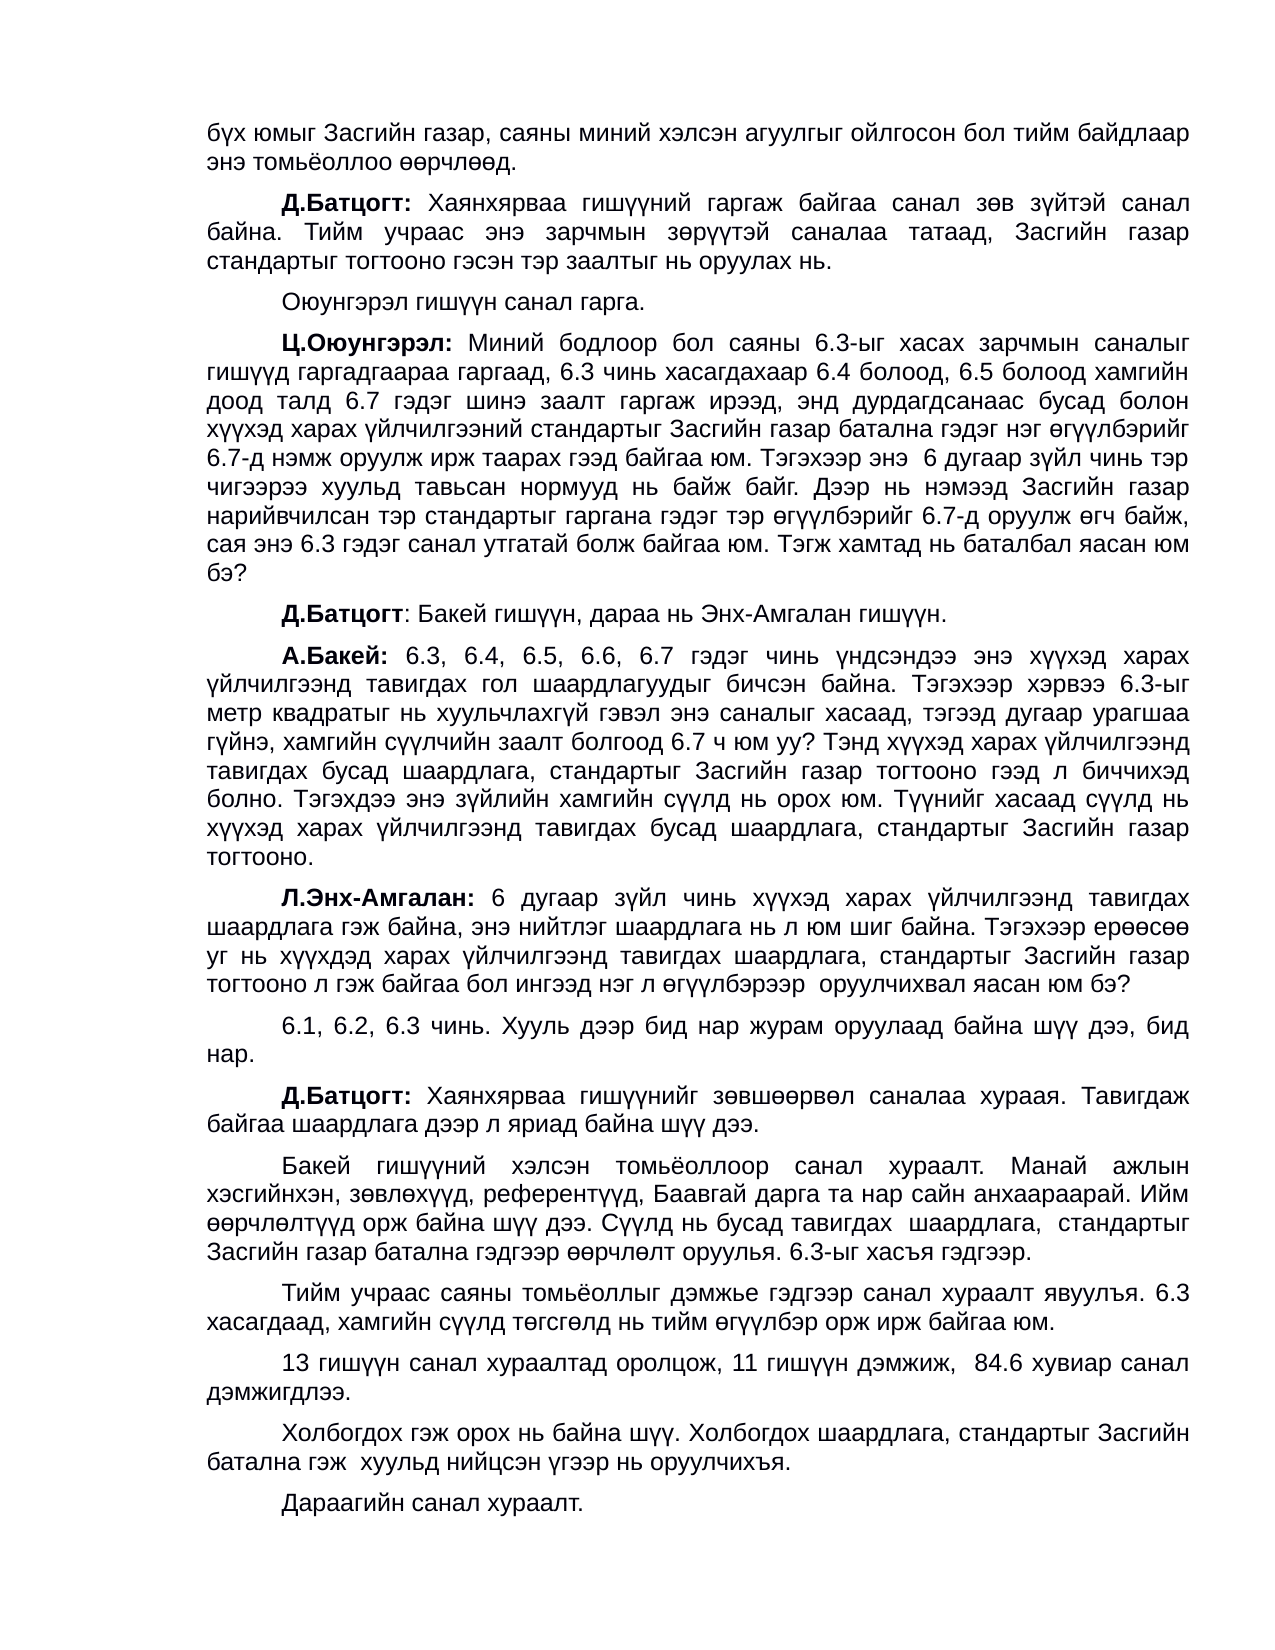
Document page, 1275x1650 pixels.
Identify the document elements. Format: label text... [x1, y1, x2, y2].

text 13 гишүүн санал хураалтад оролцож, 11 гишүүн дэмжиж, 84.6 хувиар санал дэмжигдлээ. [206, 1348, 1191, 1406]
text Д.Батцогт: Хаянхярваа гишүүнийг зөвшөөрвөл саналаа хураая. Тавигдаж байгаа шаардлага дээр л яриад байна шүү дээ. [206, 1081, 1191, 1138]
text А.Бакей: 6.3, 6.4, 6.5, 6.6, 6.7 гэдэг чинь үндсэндээ энэ хүүхэд харах үйлчилгээнд тавигдах гол шаардлагуудыг бичсэн байна. Тэгэхээр хэрвээ 6.3-ыг метр квадратыг нь хуульчлахгүй гэвэл энэ саналыг хасаад, тэгээд дугаар урагшаа гүйнэ, хамгийн сүүлчийн заалт болгоод 6.7 ч юм уу? Тэнд хүүхэд харах үйлчилгээнд тавигдах бусад шаардлага, стандартыг Засгийн газар тогтооно гээд л биччихэд болно. Тэгэхдээ энэ зүйлийн хамгийн сүүлд нь орох юм. Түүнийг хасаад сүүлд нь хүүхэд харах үйлчилгээнд тавигдах бусад шаардлага, стандартыг Засгийн газар тогтооно. [206, 641, 1191, 871]
text Дараагийн санал хураалт. [206, 1488, 1191, 1517]
text Д.Батцогт: Хаянхярваа гишүүний гаргаж байгаа санал зөв зүйтэй санал байна. Тийм учраас энэ зарчмын зөрүүтэй саналаа татаад, Засгийн газар стандартыг тогтооно гэсэн тэр заалтыг нь оруулах нь. [206, 188, 1191, 274]
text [206, 118, 1191, 176]
text Холбогдох гэж орох нь байна шүү. Холбогдох шаардлага, стандартыг Засгийн батална гэж хуульд нийцсэн үгээр нь оруулчихъя. [206, 1418, 1191, 1476]
text Бакей гишүүний хэлсэн томьёоллоор санал хураалт. Манай ажлын хэсгийнхэн, зөвлөхүүд, референтүүд, Баавгай дарга та нар сайн анхаараарай. Ийм өөрчлөлтүүд орж байна шүү дээ. Сүүлд нь бусад тавигдах шаардлага, стандартыг Засгийн газар батална гэдгээр өөрчлөлт оруулья. 6.3-ыг хасъя гэдгээр. [206, 1151, 1191, 1266]
text Тийм учраас саяны томьёоллыг дэмжье гэдгээр санал хураалт явуулъя. 6.3 хасагдаад, хамгийн сүүлд төгсгөлд нь тийм өгүүлбэр орж ирж байгаа юм. [206, 1278, 1191, 1336]
text 6.1, 6.2, 6.3 чинь. Хууль дээр бид нар журам оруулаад байна шүү дээ, бид нар. [206, 1011, 1191, 1068]
text Л.Энх-Амгалан: 6 дугаар зүйл чинь хүүхэд харах үйлчилгээнд тавигдах шаардлага гэж байна, энэ нийтлэг шаардлага нь л юм шиг байна. Тэгэхээр ерөөсөө уг нь хүүхдэд харах үйлчилгээнд тавигдах шаардлага, стандартыг Засгийн газар тогтооно л гэж байгаа бол ингээд нэг л өгүүлбэрээр оруулчихвал яасан юм бэ? [206, 883, 1191, 998]
text Д.Батцогт: Бакей гишүүн, дараа нь Энх-Амгалан гишүүн. [206, 599, 1191, 628]
text Ц.Оюунгэрэл: Миний бодлоор бол саяны 6.3-ыг хасах зарчмын саналыг гишүүд гаргадгаараа гаргаад, 6.3 чинь хасагдахаар 6.4 болоод, 6.5 болоод хамгийн доод талд 6.7 гэдэг шинэ заалт гаргаж ирээд, энд дурдагдсанаас бусад болон хүүхэд харах үйлчилгээний стандартыг Засгийн газар батална гэдэг нэг өгүүлбэрийг 6.7-д нэмж оруулж ирж таарах гээд байгаа юм. Тэгэхээр энэ 6 дугаар зүйл чинь тэр чигээрээ хуульд тавьсан нормууд нь байж байг. Дээр нь нэмээд Засгийн газар нарийвчилсан тэр стандартыг гаргана гэдэг тэр өгүүлбэрийг 6.7-д оруулж өгч байж, сая энэ 6.3 гэдэг санал утгатай болж байгаа юм. Тэгж хамтад нь баталбал яасан юм бэ? [206, 328, 1191, 587]
text Оюунгэрэл гишүүн санал гарга. [206, 287, 1191, 316]
